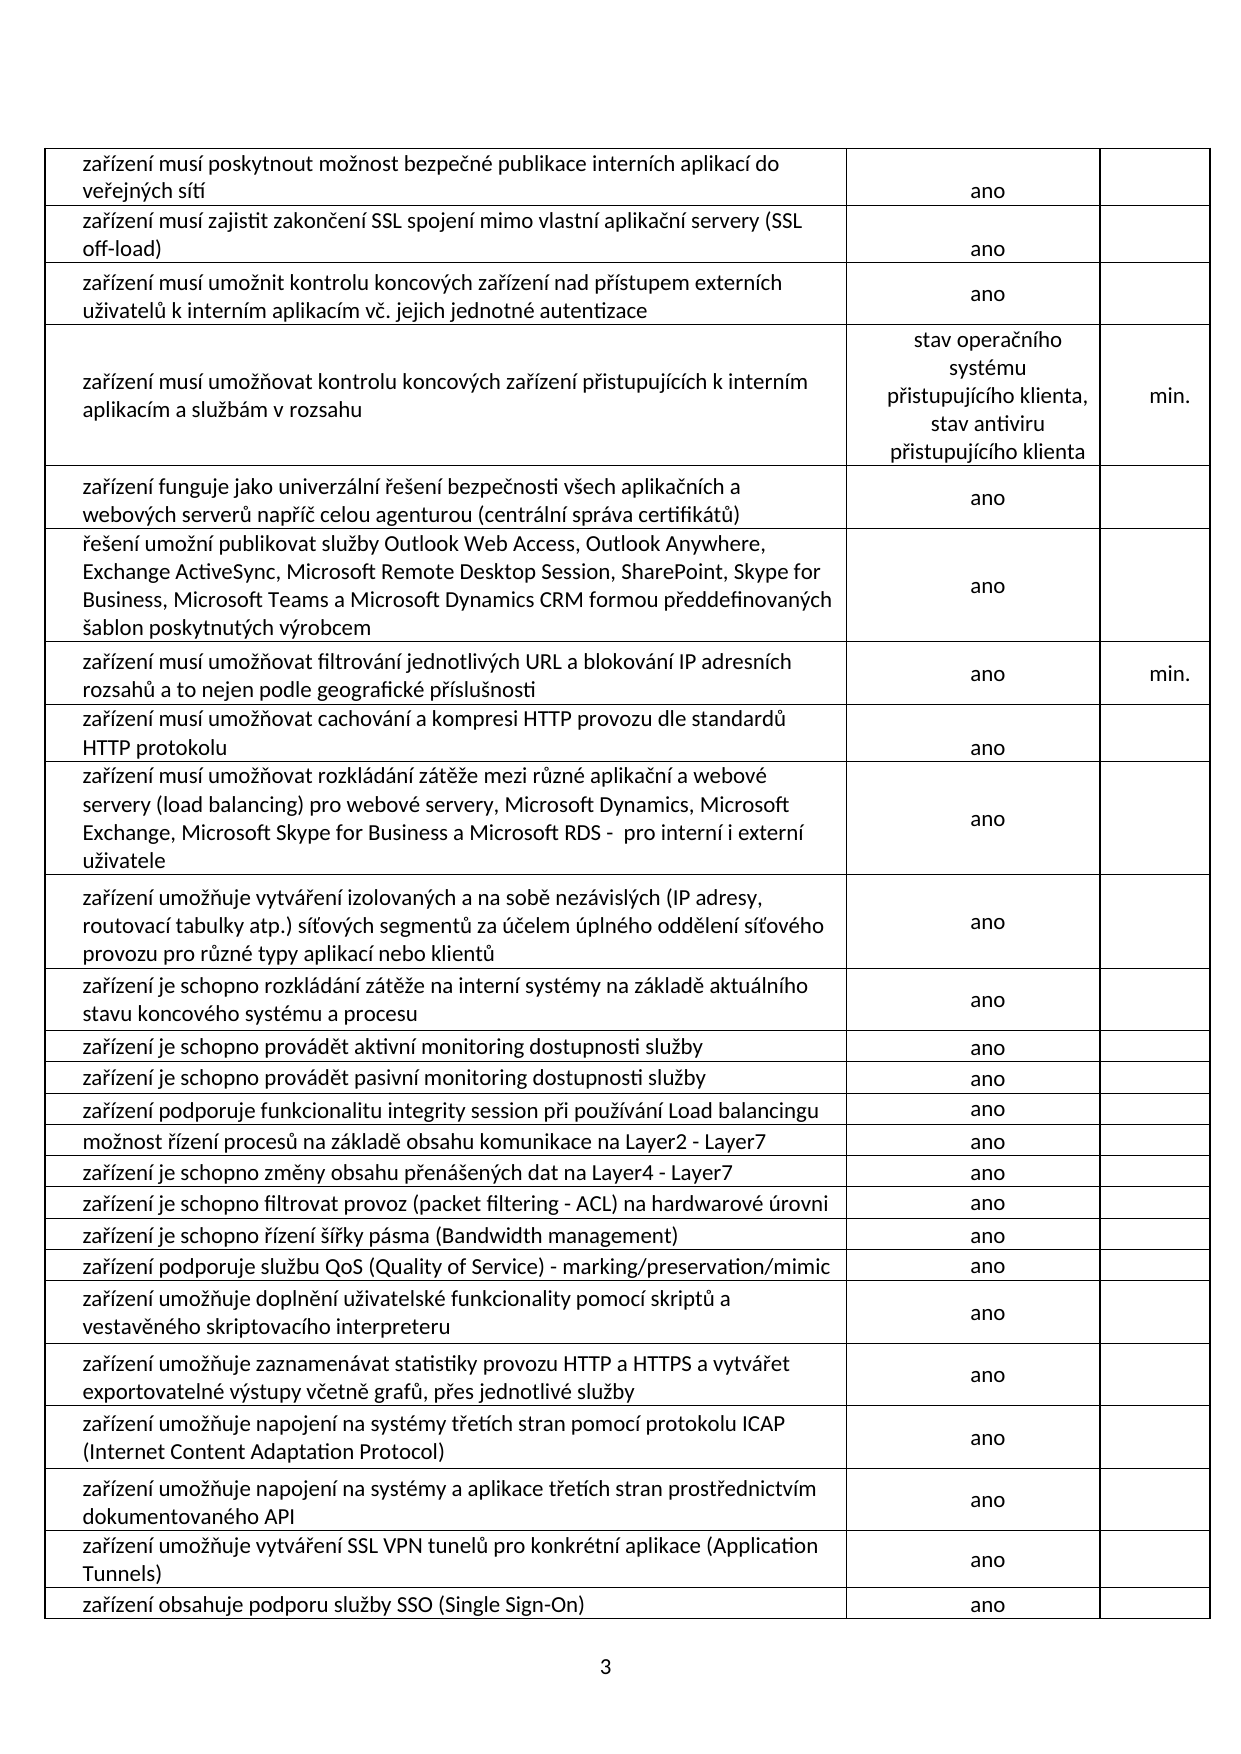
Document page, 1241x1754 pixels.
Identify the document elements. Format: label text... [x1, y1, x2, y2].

table_cell min. [1101, 325, 1209, 465]
table_cell [1101, 1187, 1209, 1217]
table_cell ano [847, 1031, 1099, 1061]
table_cell zařízení je schopno řízení šířky pásma (Bandwidth management) [46, 1219, 846, 1249]
table_cell ano [847, 149, 1099, 205]
table_cell [1101, 1031, 1209, 1061]
table_cell [1101, 1344, 1209, 1405]
table_cell zařízení musí umožňovat filtrování jednotlivých URL a blokování IP adresních rozsahů a to nejen podle geografické příslušnosti [46, 642, 846, 703]
table_cell ano [847, 1187, 1099, 1217]
table_cell zařízení funguje jako univerzální řešení bezpečnosti všech aplikačních a webových serverů napříč celou agenturou (centrální správa certifikátů) [46, 466, 846, 528]
table_cell [1101, 875, 1209, 967]
table_cell [1101, 1531, 1209, 1587]
table_cell [1101, 705, 1209, 761]
table_cell [1101, 1094, 1209, 1124]
table_cell zařízení umožňuje vytváření SSL VPN tunelů pro konkrétní aplikace (Application Tunnels) [46, 1531, 846, 1587]
table_cell zařízení je schopno rozkládání zátěže na interní systémy na základě aktuálního stavu koncového systému a procesu [46, 969, 846, 1030]
table_cell [1101, 1588, 1209, 1618]
table_cell zařízení musí poskytnout možnost bezpečné publikace interních aplikací do veřejných sítí [46, 149, 846, 205]
table_cell zařízení obsahuje podporu služby SSO (Single Sign-On) [46, 1588, 846, 1618]
table_cell [1101, 1125, 1209, 1155]
table_cell [1101, 1062, 1209, 1092]
table_cell zařízení umožňuje doplnění uživatelské funkcionality pomocí skriptů a vestavěného skriptovacího interpreteru [46, 1281, 846, 1342]
table_cell ano [847, 529, 1099, 641]
table_cell [1101, 263, 1209, 324]
table_cell [1101, 529, 1209, 641]
table_cell zařízení musí umožnit kontrolu koncových zařízení nad přístupem externích uživatelů k interním aplikacím vč. jejich jednotné autentizace [46, 263, 846, 324]
table_cell ano [847, 1156, 1099, 1186]
table_cell ano [847, 1125, 1099, 1155]
table_cell [1101, 1219, 1209, 1249]
table_cell zařízení je schopno změny obsahu přenášených dat na Layer4 - Layer7 [46, 1156, 846, 1186]
table_cell řešení umožní publikovat služby Outlook Web Access, Outlook Anywhere, Exchange ActiveSync, Microsoft Remote Desktop Session, SharePoint, Skype for Business, Microsoft Teams a Microsoft Dynamics CRM formou předdefinovaných šablon poskytnutých výrobcem [46, 529, 846, 641]
table_cell [1101, 149, 1209, 205]
table_cell zařízení umožňuje zaznamenávat statistiky provozu HTTP a HTTPS a vytvářet exportovatelné výstupy včetně grafů, přes jednotlivé služby [46, 1344, 846, 1405]
table_cell ano [847, 206, 1099, 262]
table_cell [1101, 206, 1209, 262]
table_cell ano [847, 1250, 1099, 1280]
table_cell ano [847, 969, 1099, 1030]
table_cell zařízení umožňuje napojení na systémy třetích stran pomocí protokolu ICAP (Internet Content Adaptation Protocol) [46, 1406, 846, 1467]
table_cell ano [847, 1344, 1099, 1405]
table_cell zařízení musí umožňovat cachování a kompresi HTTP provozu dle standardů HTTP protokolu [46, 705, 846, 761]
table_cell ano [847, 762, 1099, 874]
table_cell [1101, 1406, 1209, 1467]
table_cell zařízení musí umožňovat kontrolu koncových zařízení přistupujících k interním aplikacím a službám v rozsahu [46, 325, 846, 465]
table_cell zařízení podporuje službu QoS (Quality of Service) - marking/preservation/mimic [46, 1250, 846, 1280]
table_cell ano [847, 1406, 1099, 1467]
table_cell zařízení podporuje funkcionalitu integrity session při používání Load balancingu [46, 1094, 846, 1124]
table_cell [1101, 466, 1209, 528]
table_cell [1101, 1469, 1209, 1530]
table_cell zařízení je schopno provádět pasivní monitoring dostupnosti služby [46, 1062, 846, 1092]
table_cell ano [847, 1469, 1099, 1530]
table_cell [1101, 1156, 1209, 1186]
table_cell ano [847, 1219, 1099, 1249]
table_cell zařízení umožňuje vytváření izolovaných a na sobě nezávislých (IP adresy, routovací tabulky atp.) síťových segmentů za účelem úplného oddělení síťového provozu pro různé typy aplikací nebo klientů [46, 875, 846, 967]
table_cell zařízení musí umožňovat rozkládání zátěže mezi různé aplikační a webové servery (load balancing) pro webové servery, Microsoft Dynamics, Microsoft Exchange, Microsoft Skype for Business a Microsoft RDS - pro interní i externí uživatele [46, 762, 846, 874]
table_cell [1101, 1281, 1209, 1342]
table_cell min. [1101, 642, 1209, 703]
table_cell ano [847, 1588, 1099, 1618]
table_cell zařízení je schopno provádět aktivní monitoring dostupnosti služby [46, 1031, 846, 1061]
table_cell ano [847, 1281, 1099, 1342]
table_cell zařízení umožňuje napojení na systémy a aplikace třetích stran prostřednictvím dokumentovaného API [46, 1469, 846, 1530]
table_cell ano [847, 1062, 1099, 1092]
table_cell ano [847, 875, 1099, 967]
table_cell ano [847, 466, 1099, 528]
table_cell stav operačního systému přistupujícího klienta, stav antiviru přistupujícího klienta [847, 325, 1099, 465]
table_cell ano [847, 1094, 1099, 1124]
table_cell možnost řízení procesů na základě obsahu komunikace na Layer2 - Layer7 [46, 1125, 846, 1155]
table_cell ano [847, 1531, 1099, 1587]
table_cell [1101, 969, 1209, 1030]
table_cell ano [847, 705, 1099, 761]
table_cell [1101, 1250, 1209, 1280]
table_cell zařízení musí zajistit zakončení SSL spojení mimo vlastní aplikační servery (SSL off-load) [46, 206, 846, 262]
table_cell zařízení je schopno filtrovat provoz (packet filtering - ACL) na hardwarové úrovni [46, 1187, 846, 1217]
table_cell ano [847, 263, 1099, 324]
table_cell ano [847, 642, 1099, 703]
table_cell [1101, 762, 1209, 874]
